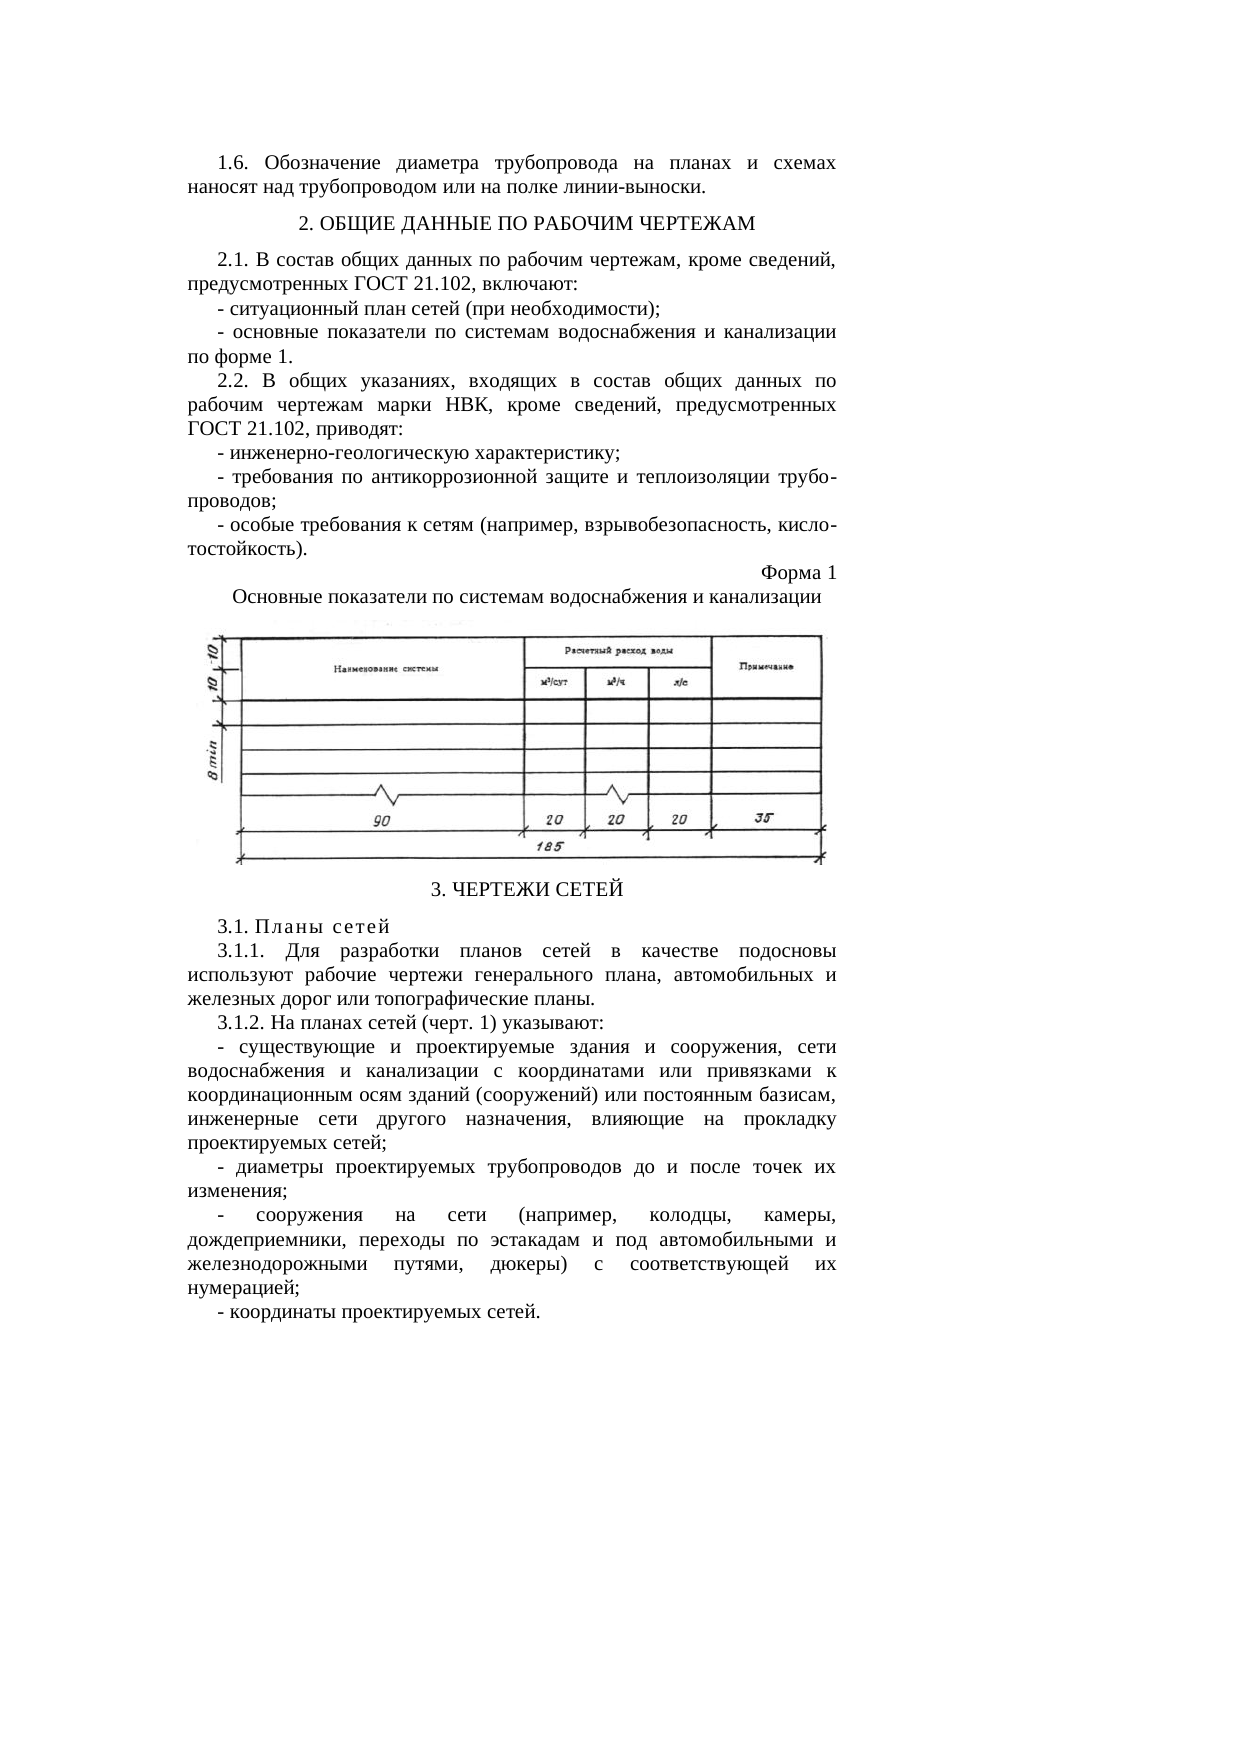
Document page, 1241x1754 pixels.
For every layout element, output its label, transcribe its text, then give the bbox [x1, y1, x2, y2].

text - основные показатели по системам водоснабжения и канализации по форме 1. [187, 319, 837, 367]
text 3.1.2. На планах сетей (черт. 1) указывают: [187, 1010, 837, 1034]
text - требования по антикоррозионной защите и теплоизоляции трубопроводов; [187, 464, 837, 512]
text - особые требования к сетям (например, взрывобезопасность, кислотостойкость). [187, 512, 837, 560]
text 2.1. В состав общих данных по рабочим чертежам, кроме сведений, предусмотренных ГОСТ 21.102, включают: [187, 247, 837, 295]
text - ситуационный план сетей (при необходимости); [187, 295, 837, 319]
text - координаты проектируемых сетей. [187, 1298, 837, 1323]
text 2.2. В общих указаниях, входящих в состав общих данных по рабочим чертежам марки НВК, кроме сведений, предусмотренных ГОСТ 21.102, приводят: [187, 367, 837, 440]
text - сооружения на сети (например, колодцы, камеры, дождеприемники, переходы по эстакадам и под автомобильными и железнодорожными путями, дюкеры) с соответствующей их нумерацией; [187, 1202, 837, 1298]
picture [196, 620, 828, 865]
text 1.6. Обозначение диаметра трубопровода на планах и схемах наносят над трубопроводом или на полке линии-выноски. [187, 150, 837, 198]
text Основные показатели по системам водоснабжения и канализации [187, 584, 837, 608]
text 3.1. Планы сетей [187, 913, 837, 938]
text 3.1.1. Для разработки планов сетей в качестве подосновы используют рабочие чертежи генерального плана, автомобильных и железных дорог или топографические планы. [187, 938, 837, 1010]
text - диаметры проектируемых трубопроводов до и после точек их изменения; [187, 1154, 837, 1202]
text 3. ЧЕРТЕЖИ СЕТЕЙ [187, 877, 837, 901]
text - инженерно-геологическую характеристику; [187, 440, 837, 464]
text - существующие и проектируемые здания и сооружения, сети водоснабжения и канализации с координатами или привязками к координационным осям зданий (сооружений) или постоянным базисам, инженерные сети другого назначения, влияющие на прокладку проектируемых сетей; [187, 1034, 837, 1154]
text 2. ОБЩИЕ ДАННЫЕ ПО РАБОЧИМ ЧЕРТЕЖАМ [187, 211, 837, 235]
text Форма 1 [187, 560, 837, 584]
